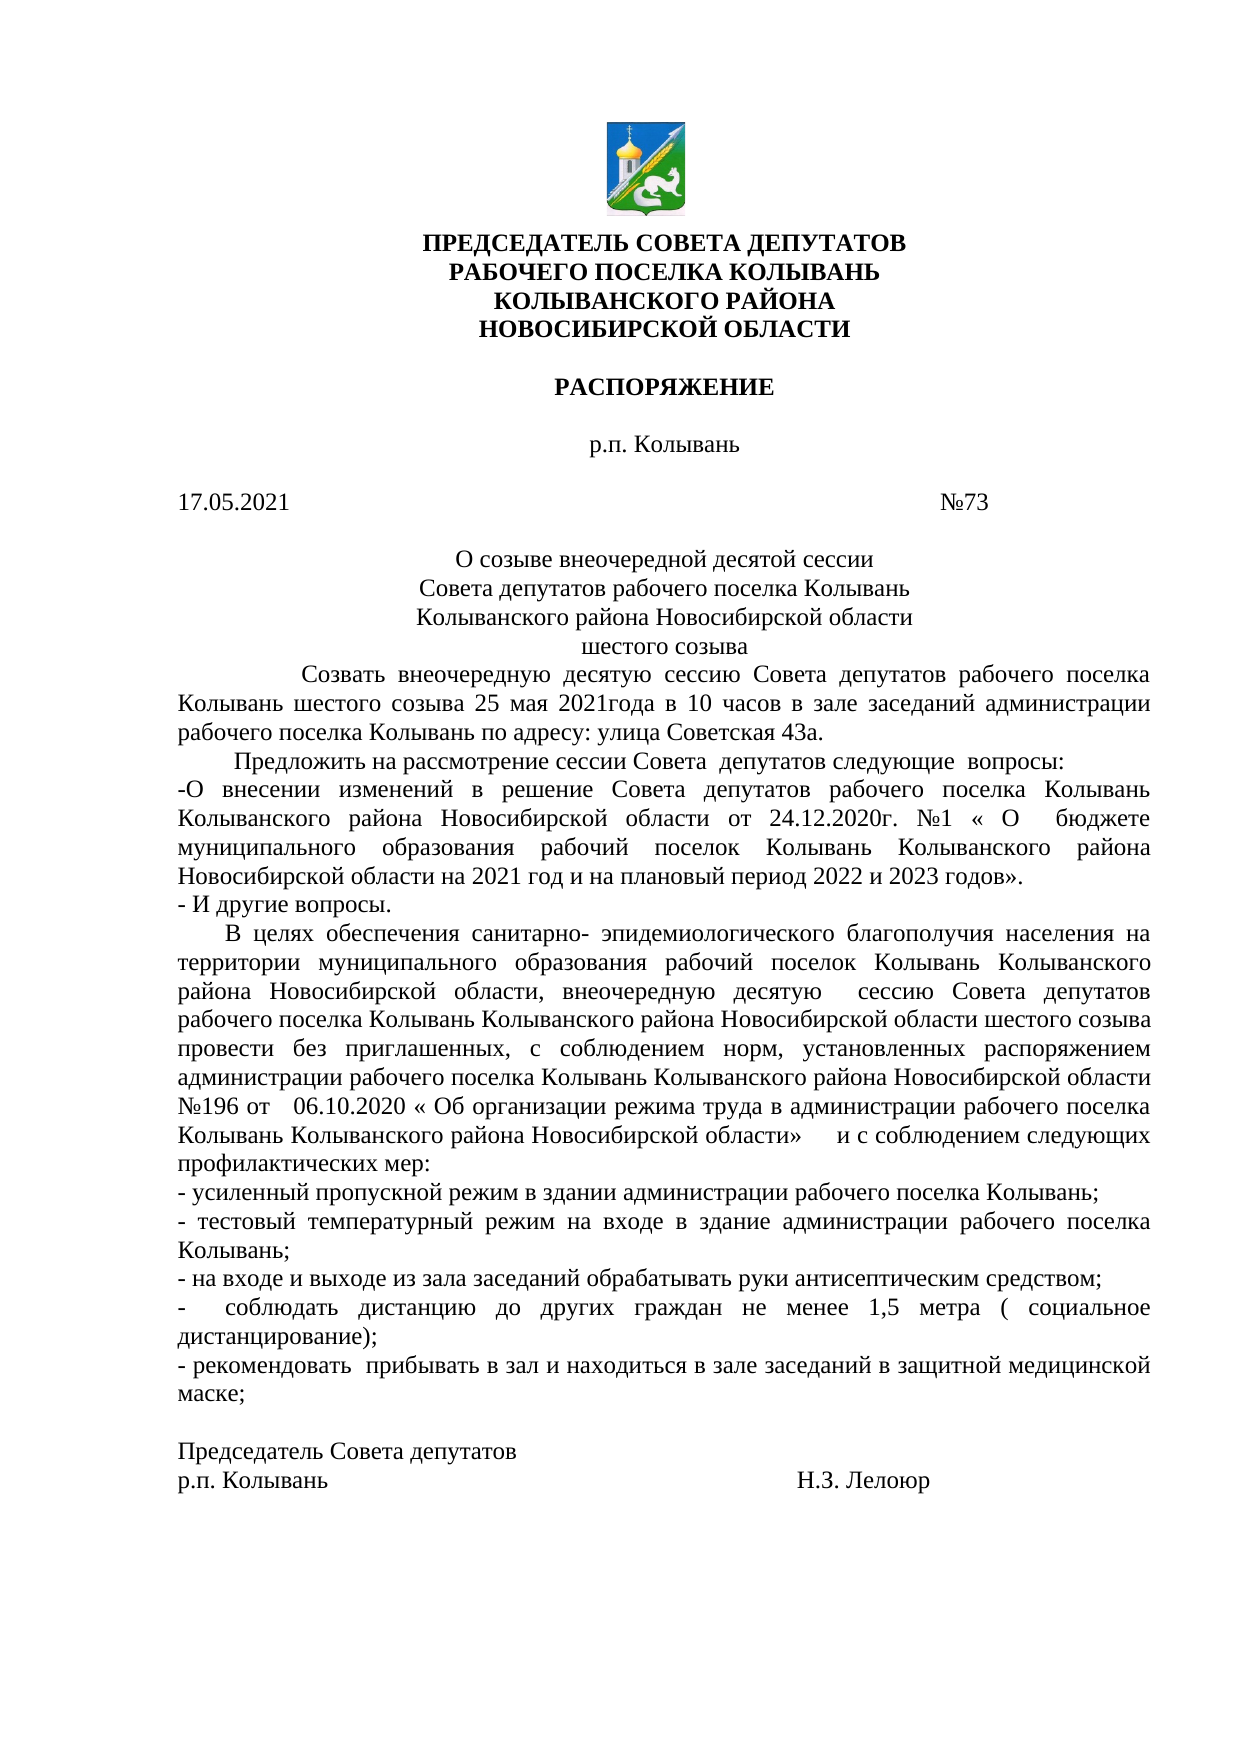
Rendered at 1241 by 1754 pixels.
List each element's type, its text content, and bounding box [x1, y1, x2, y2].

text - усиленный пропускной режим в здании администрации рабочего поселка Колывань; [177, 1177, 1152, 1206]
text В целях обеспечения санитарно- эпидемиологического благополучия населения на территории муниципального образования рабочий поселок Колывань Колыванского района Новосибирской области, внеочередную десятую сессию Совета депутатов рабочего поселка Колывань Колыванского района Новосибирской области шестого созыва провести без приглашенных, с соблюдением норм, установленных распоряжением администрации рабочего поселка Колывань Колыванского района Новосибирской области №196 от 06.10.2020 « Об организации режима труда в администрации рабочего поселка Колывань Колыванского района Новосибирской области» и с соблюдением следующих профилактических мер: [177, 918, 1152, 1177]
text Колыванского района Новосибирской области [177, 602, 1152, 631]
text шестого созыва [177, 631, 1152, 659]
text - на входе и выходе из зала заседаний обрабатывать руки антисептическим средством; [177, 1263, 1152, 1292]
text НОВОСИБИРСКОЙ ОБЛАСТИ [177, 314, 1152, 343]
text - соблюдать дистанцию до других граждан не менее 1,5 метра ( социальное дистанцирование); [177, 1292, 1152, 1350]
picture [606, 122, 686, 216]
text Совета депутатов рабочего поселка Колывань [177, 573, 1152, 602]
text -О внесении изменений в решение Совета депутатов рабочего поселка Колывань Колыванского района Новосибирской области от 24.12.2020г. №1 « О бюджете муниципального образования рабочий поселок Колывань Колыванского района Новосибирской области на 2021 год и на плановый период 2022 и 2023 годов». [177, 774, 1152, 889]
text - И другие вопросы. [177, 889, 1152, 918]
text 17.05.2021 №73 [177, 487, 1152, 516]
text ПРЕДСЕДАТЕЛЬ СОВЕТА ДЕПУТАТОВ [177, 228, 1152, 257]
text РАБОЧЕГО ПОСЕЛКА КОЛЫВАНЬ [177, 257, 1152, 286]
text Председатель Совета депутатов [177, 1436, 1152, 1465]
text р.п. Колывань [177, 429, 1152, 458]
text - тестовый температурный режим на входе в здание администрации рабочего поселка Колывань; [177, 1206, 1152, 1263]
text КОЛЫВАНСКОГО РАЙОНА [177, 286, 1152, 314]
text Предложить на рассмотрение сессии Совета депутатов следующие вопросы: [177, 746, 1152, 774]
text - рекомендовать прибывать в зал и находиться в зале заседаний в защитной медицинской маске; [177, 1350, 1152, 1407]
text РАСПОРЯЖЕНИЕ [177, 372, 1152, 401]
text О созыве внеочередной десятой сессии [177, 544, 1152, 573]
text р.п. Колывань Н.З. Лелоюр [177, 1465, 1152, 1493]
text Созвать внеочередную десятую сессию Совета депутатов рабочего поселка Колывань шестого созыва 25 мая 2021года в 10 часов в зале заседаний администрации рабочего поселка Колывань по адресу: улица Советская 43а. [177, 659, 1152, 746]
